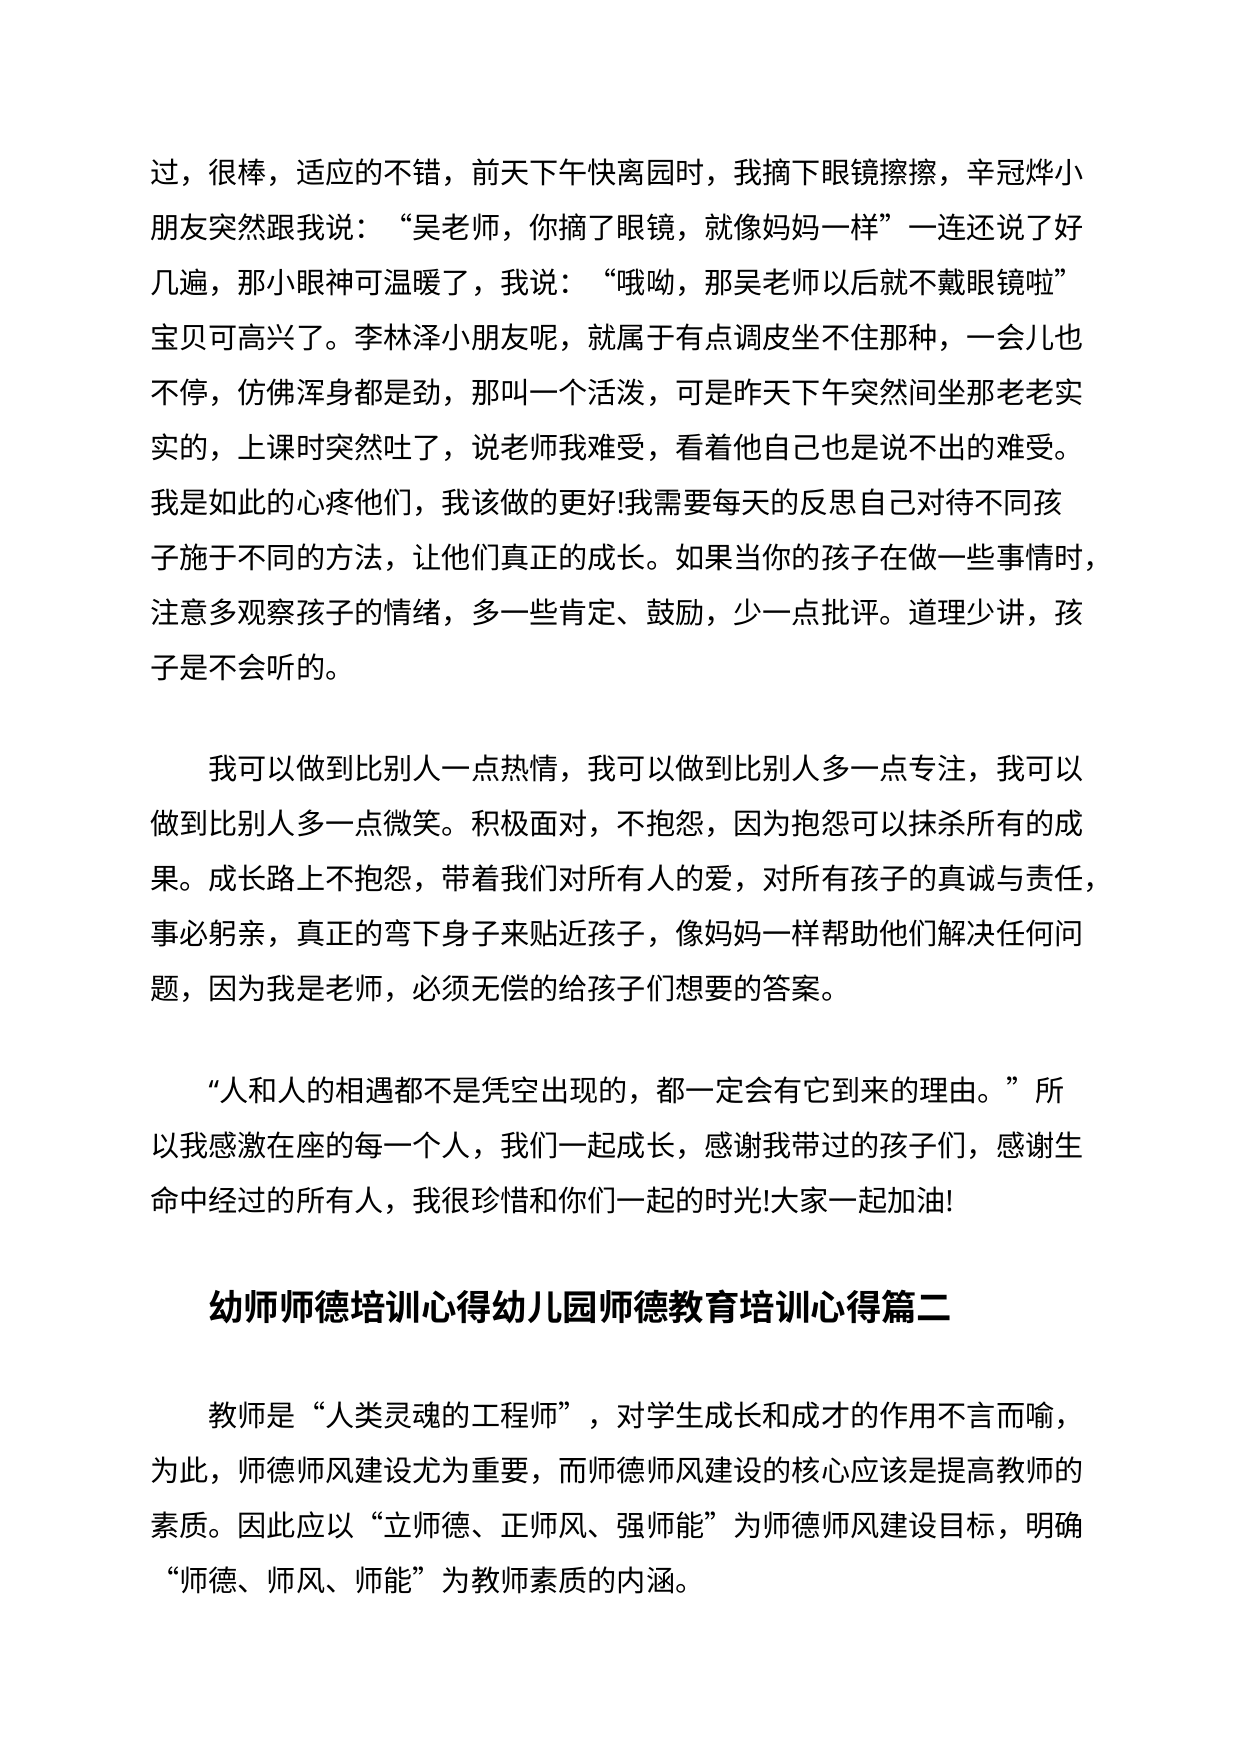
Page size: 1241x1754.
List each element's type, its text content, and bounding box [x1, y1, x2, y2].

text 幼师师德培训心得幼儿园师德教育培训心得篇二 [150, 1279, 1090, 1330]
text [150, 150, 1090, 686]
text 教师是“人类灵魂的工程师”，对学生成长和成才的作用不言而喻，为此，师德师风建设尤为重要，而师德师风建设的核心应该是提高教师的素质。因此应以“立师德、正师风、强师能”为师德师风建设目标，明确“师德、师风、师能”为教师素质的内涵。 [150, 1393, 1090, 1599]
text “人和人的相遇都不是凭空出现的，都一定会有它到来的理由。”所以我感激在座的每一个人，我们一起成长，感谢我带过的孩子们，感谢生命中经过的所有人，我很珍惜和你们一起的时光!大家一起加油! [150, 1067, 1090, 1219]
text 我可以做到比别人一点热情，我可以做到比别人多一点专注，我可以做到比别人多一点微笑。积极面对，不抱怨，因为抱怨可以抹杀所有的成果。成长路上不抱怨，带着我们对所有人的爱，对所有孩子的真诚与责任，事必躬亲，真正的弯下身子来贴近孩子，像妈妈一样帮助他们解决任何问题，因为我是老师，必须无偿的给孩子们想要的答案。 [150, 746, 1090, 1008]
